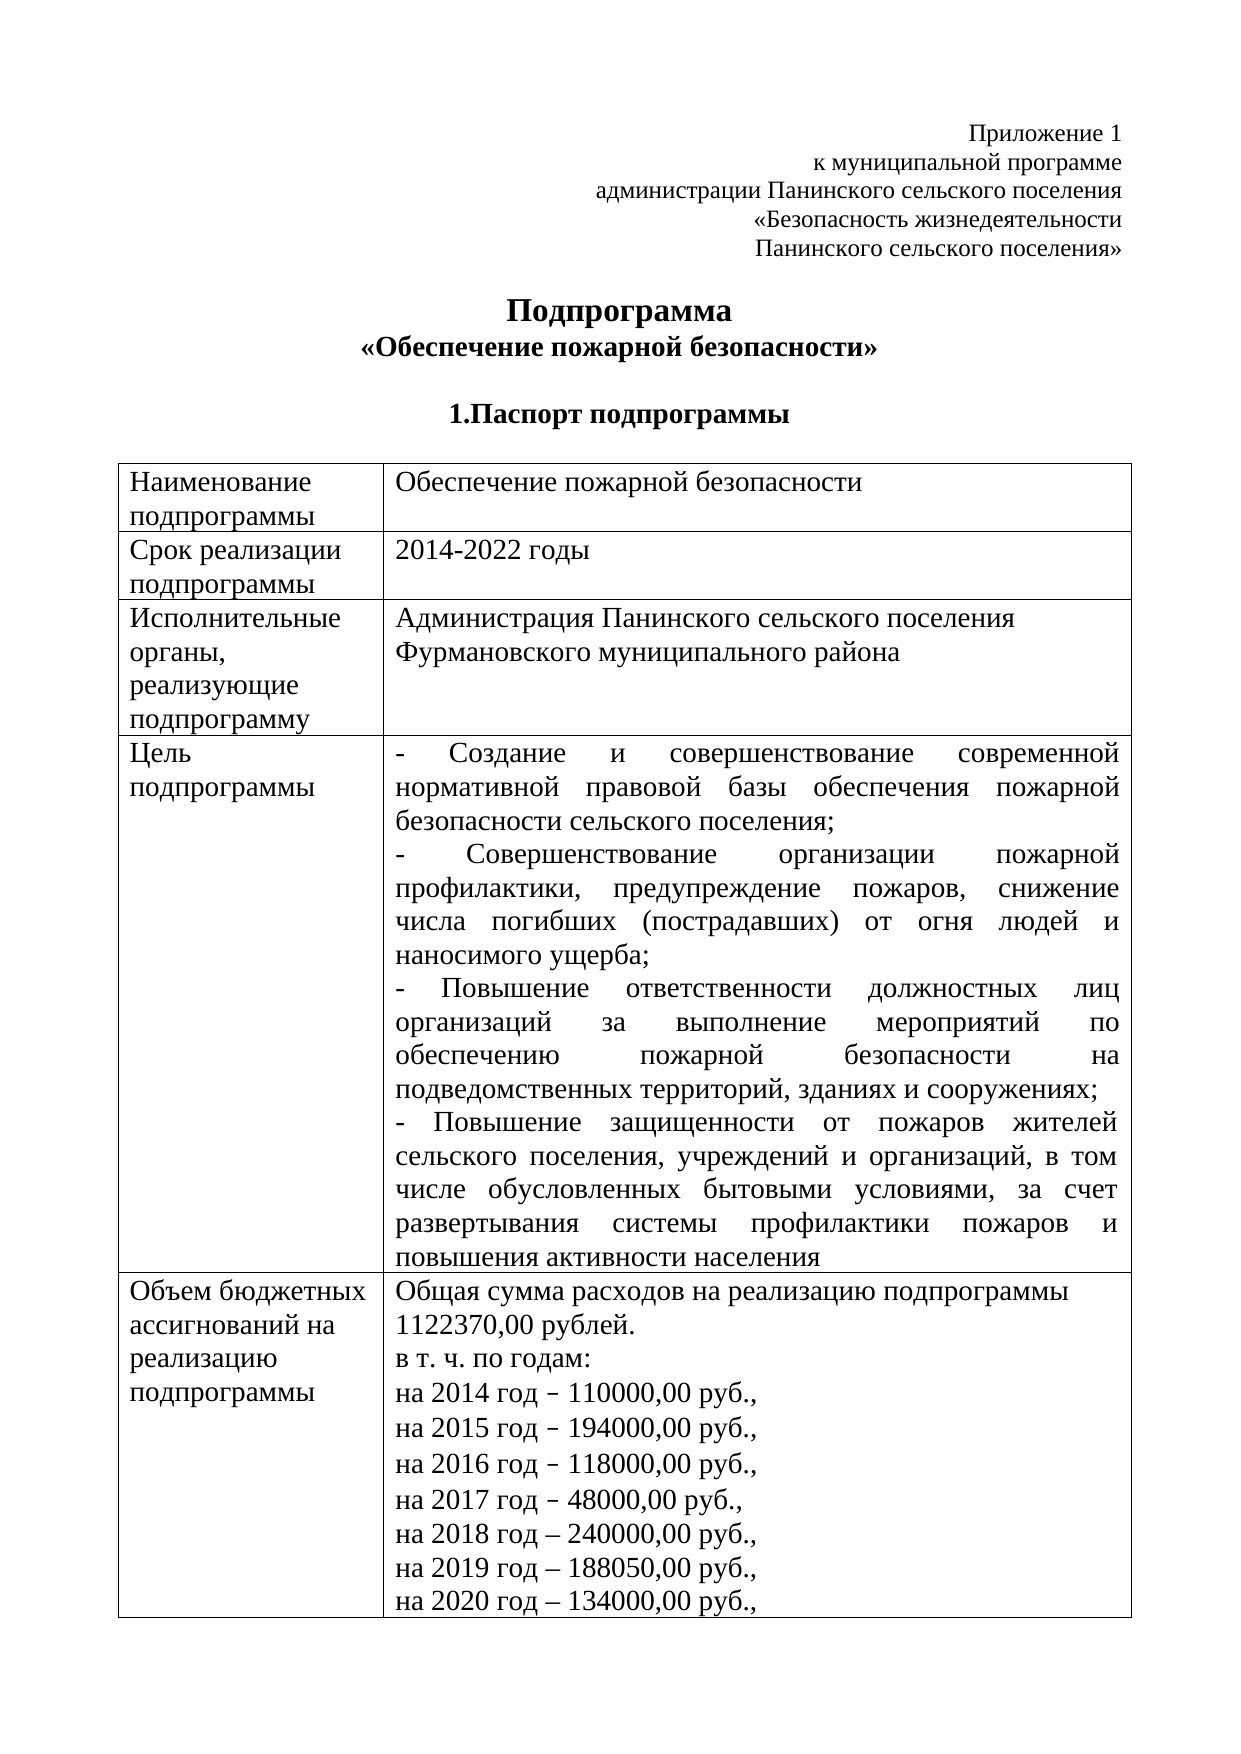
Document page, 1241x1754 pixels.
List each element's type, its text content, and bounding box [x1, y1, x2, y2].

text Подпрограмма [118, 291, 1120, 329]
table_cell Исполнительные органы, реализующие подпрограмму [119, 600, 383, 734]
table_header Наименование подпрограммы [119, 464, 383, 531]
text администрации Панинского сельского поселения [118, 176, 1122, 204]
text «Безопасность жизнедеятельности [118, 204, 1122, 233]
text к муниципальной программе [118, 147, 1122, 176]
table_cell Срок реализации подпрограммы [119, 532, 383, 599]
table_cell Администрация Панинского сельского поселения Фурмановского муниципального района [384, 600, 1131, 734]
table_cell 2014-2022 годы [384, 532, 1131, 599]
table_header Обеспечение пожарной безопасности [384, 464, 1131, 531]
table_cell Цель подпрограммы [119, 736, 383, 1272]
text «Обеспечение пожарной безопасности» [118, 329, 1120, 362]
text 1.Паспорт подпрограммы [118, 396, 1120, 429]
text Приложение 1 [118, 118, 1122, 147]
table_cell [384, 1273, 1131, 1617]
table_cell - Создание и совершенствование современной нормативной правовой базы обеспечения пожарной безопасности сельского поселения; - Совершенствование организации пожарной профилактики, предупреждение пожаров, снижение числа погибших (пострадавших) от огня людей и наносимого ущерба; - Повышение ответственности должностных лиц организаций за выполнение мероприятий по обеспечению пожарной безопасности на подведомственных территорий, зданиях и сооружениях; - Повышение защищенности от пожаров жителей сельского поселения, учреждений и организаций, в том числе обусловленных бытовыми условиями, за счет развертывания системы профилактики пожаров и повышения активности населения [384, 736, 1131, 1272]
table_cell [119, 1273, 383, 1617]
text Панинского сельского поселения» [118, 233, 1122, 262]
